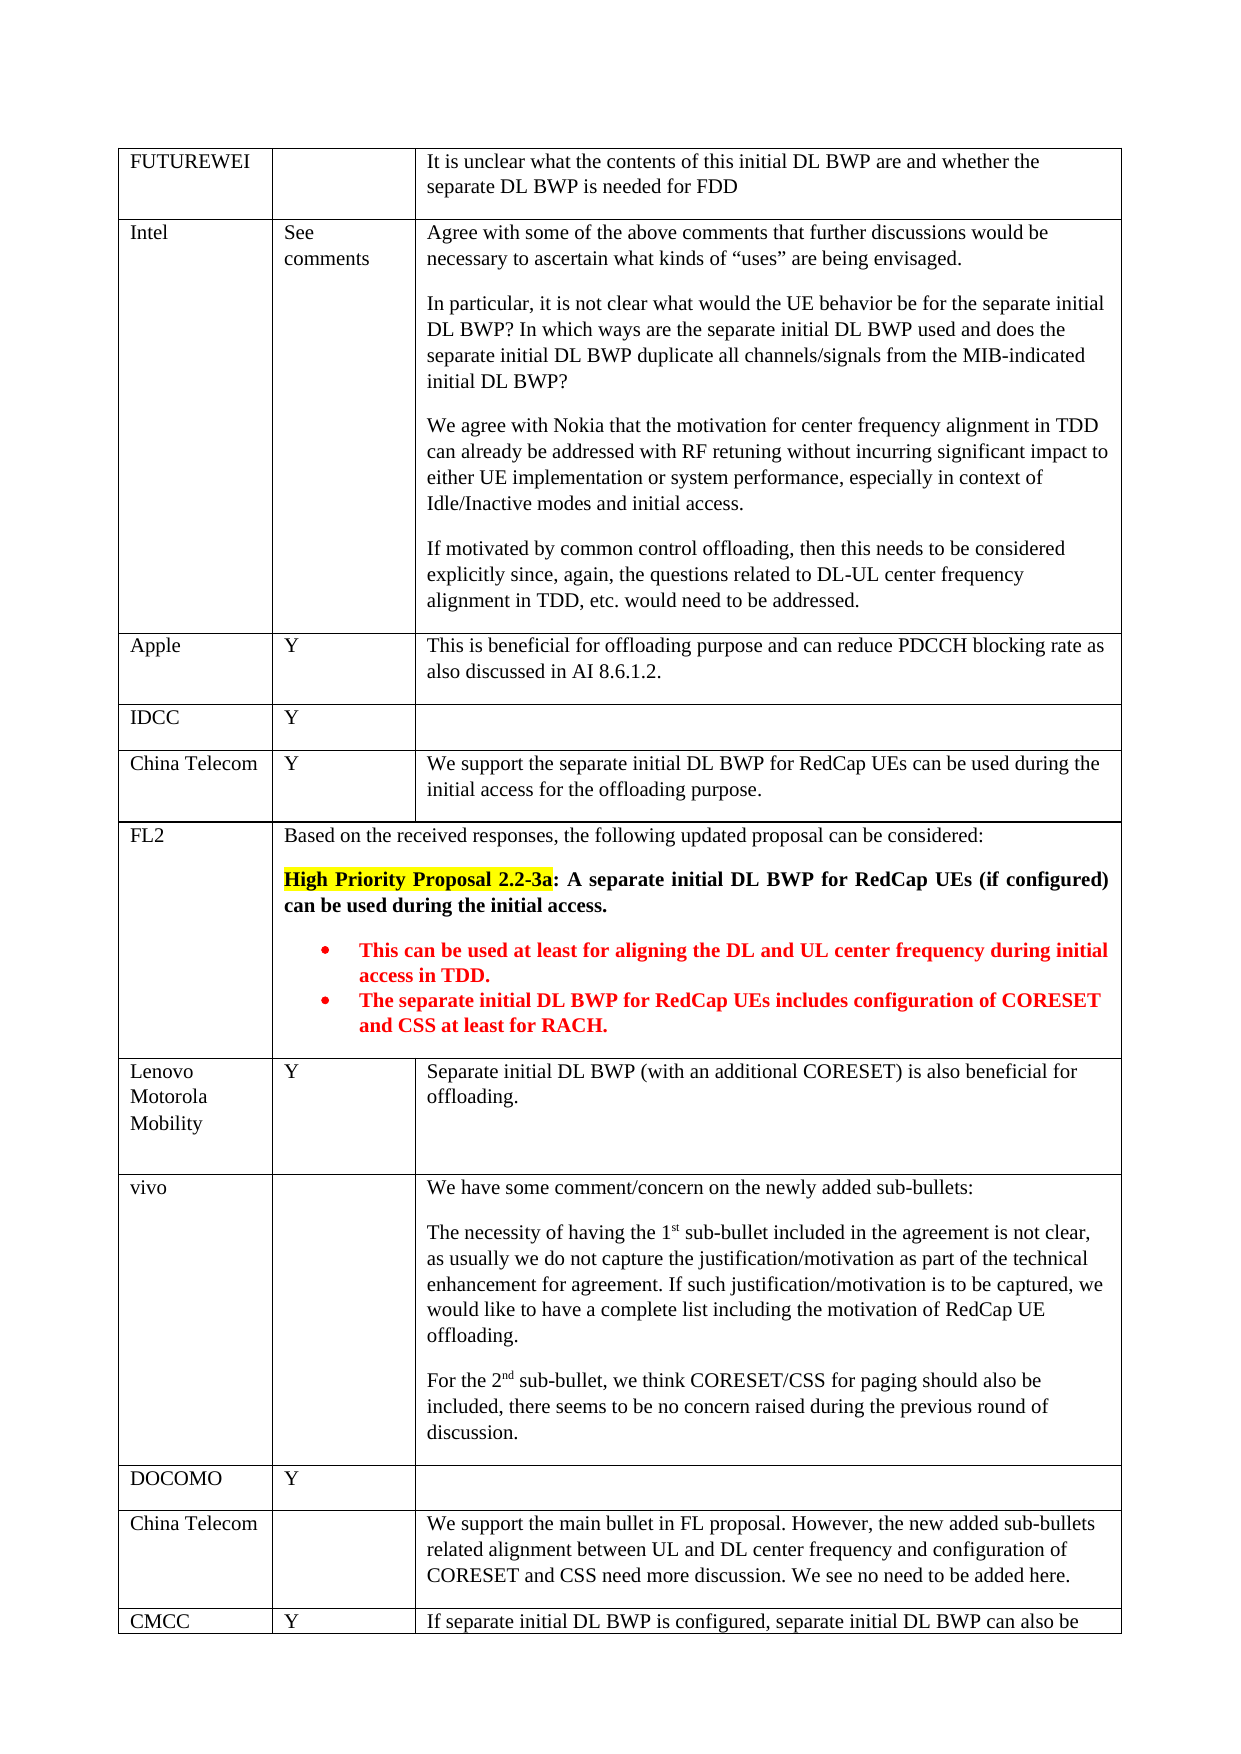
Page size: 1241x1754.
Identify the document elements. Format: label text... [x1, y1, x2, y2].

table_cell Lenovo Motorola Mobility [119, 1059, 272, 1174]
table_cell Y [273, 705, 415, 750]
table_cell Y [273, 1609, 415, 1633]
table_cell DOCOMO [119, 1466, 272, 1510]
table_cell [273, 1511, 415, 1608]
table_cell Apple [119, 634, 272, 704]
table_cell China Telecom [119, 1511, 272, 1608]
table_cell [273, 1175, 415, 1464]
table_cell This is beneficial for offloading purpose and can reduce PDCCH blocking rate as also discussed in AI 8.6.1.2. [416, 634, 1121, 704]
table_cell It is unclear what the contents of this initial DL BWP are and whether the separate DL BWP is needed for FDD [416, 149, 1121, 219]
table_cell IDCC [119, 705, 272, 750]
table_cell See comments [273, 220, 415, 632]
table_cell Y [273, 1466, 415, 1510]
table_cell China Telecom [119, 751, 272, 821]
table_cell Intel [119, 220, 272, 632]
table_cell Y [273, 634, 415, 704]
table_cell We have some comment/concern on the newly added sub-bullets: The necessity of having the 1st sub-bullet included in the agreement is not clear, as usually we do not capture the justification/motivation as part of the technical enhancement for agreement. If such justification/motivation is to be captured, we would like to have a complete list including the motivation of RedCap UE offloading. For the 2nd sub-bullet, we think CORESET/CSS for paging should also be included, there seems to be no concern raised during the previous round of discussion. [416, 1175, 1121, 1464]
table_cell Agree with some of the above comments that further discussions would be necessary to ascertain what kinds of “uses” are being envisaged. In particular, it is not clear what would the UE behavior be for the separate initial DL BWP? In which ways are the separate initial DL BWP used and does the separate initial DL BWP duplicate all channels/signals from the MIB-indicated initial DL BWP? We agree with Nokia that the motivation for center frequency alignment in TDD can already be addressed with RF retuning without incurring significant impact to either UE implementation or system performance, especially in context of Idle/Inactive modes and initial access. If motivated by common control offloading, then this needs to be considered explicitly since, again, the questions related to DL-UL center frequency alignment in TDD, etc. would need to be addressed. [416, 220, 1121, 632]
table_cell CMCC [119, 1609, 272, 1633]
table_cell vivo [119, 1175, 272, 1464]
table_cell FL2 [119, 823, 272, 1057]
table_cell [416, 1466, 1121, 1510]
table_cell Separate initial DL BWP (with an additional CORESET) is also beneficial for offloading. [416, 1059, 1121, 1174]
table_cell Based on the received responses, the following updated proposal can be considered: High Priority Proposal 2.2-3a: A separate initial DL BWP for RedCap UEs (if configured) can be used during the initial access. This can be used at least for aligning the DL and UL center frequency during initial access in TDD. The separate initial DL BWP for RedCap UEs includes configuration of CORESET and CSS at least for RACH. [273, 823, 1121, 1057]
table_cell We support the main bullet in FL proposal. However, the new added sub-bullets related alignment between UL and DL center frequency and configuration of CORESET and CSS need more discussion. We see no need to be added here. [416, 1511, 1121, 1608]
table_cell Y [273, 1059, 415, 1174]
table_cell [273, 149, 415, 219]
table_cell We support the separate initial DL BWP for RedCap UEs can be used during the initial access for the offloading purpose. [416, 751, 1121, 821]
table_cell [416, 1609, 1121, 1633]
table_cell Y [273, 751, 415, 821]
table_cell FUTUREWEI [119, 149, 272, 219]
table_cell [416, 705, 1121, 750]
